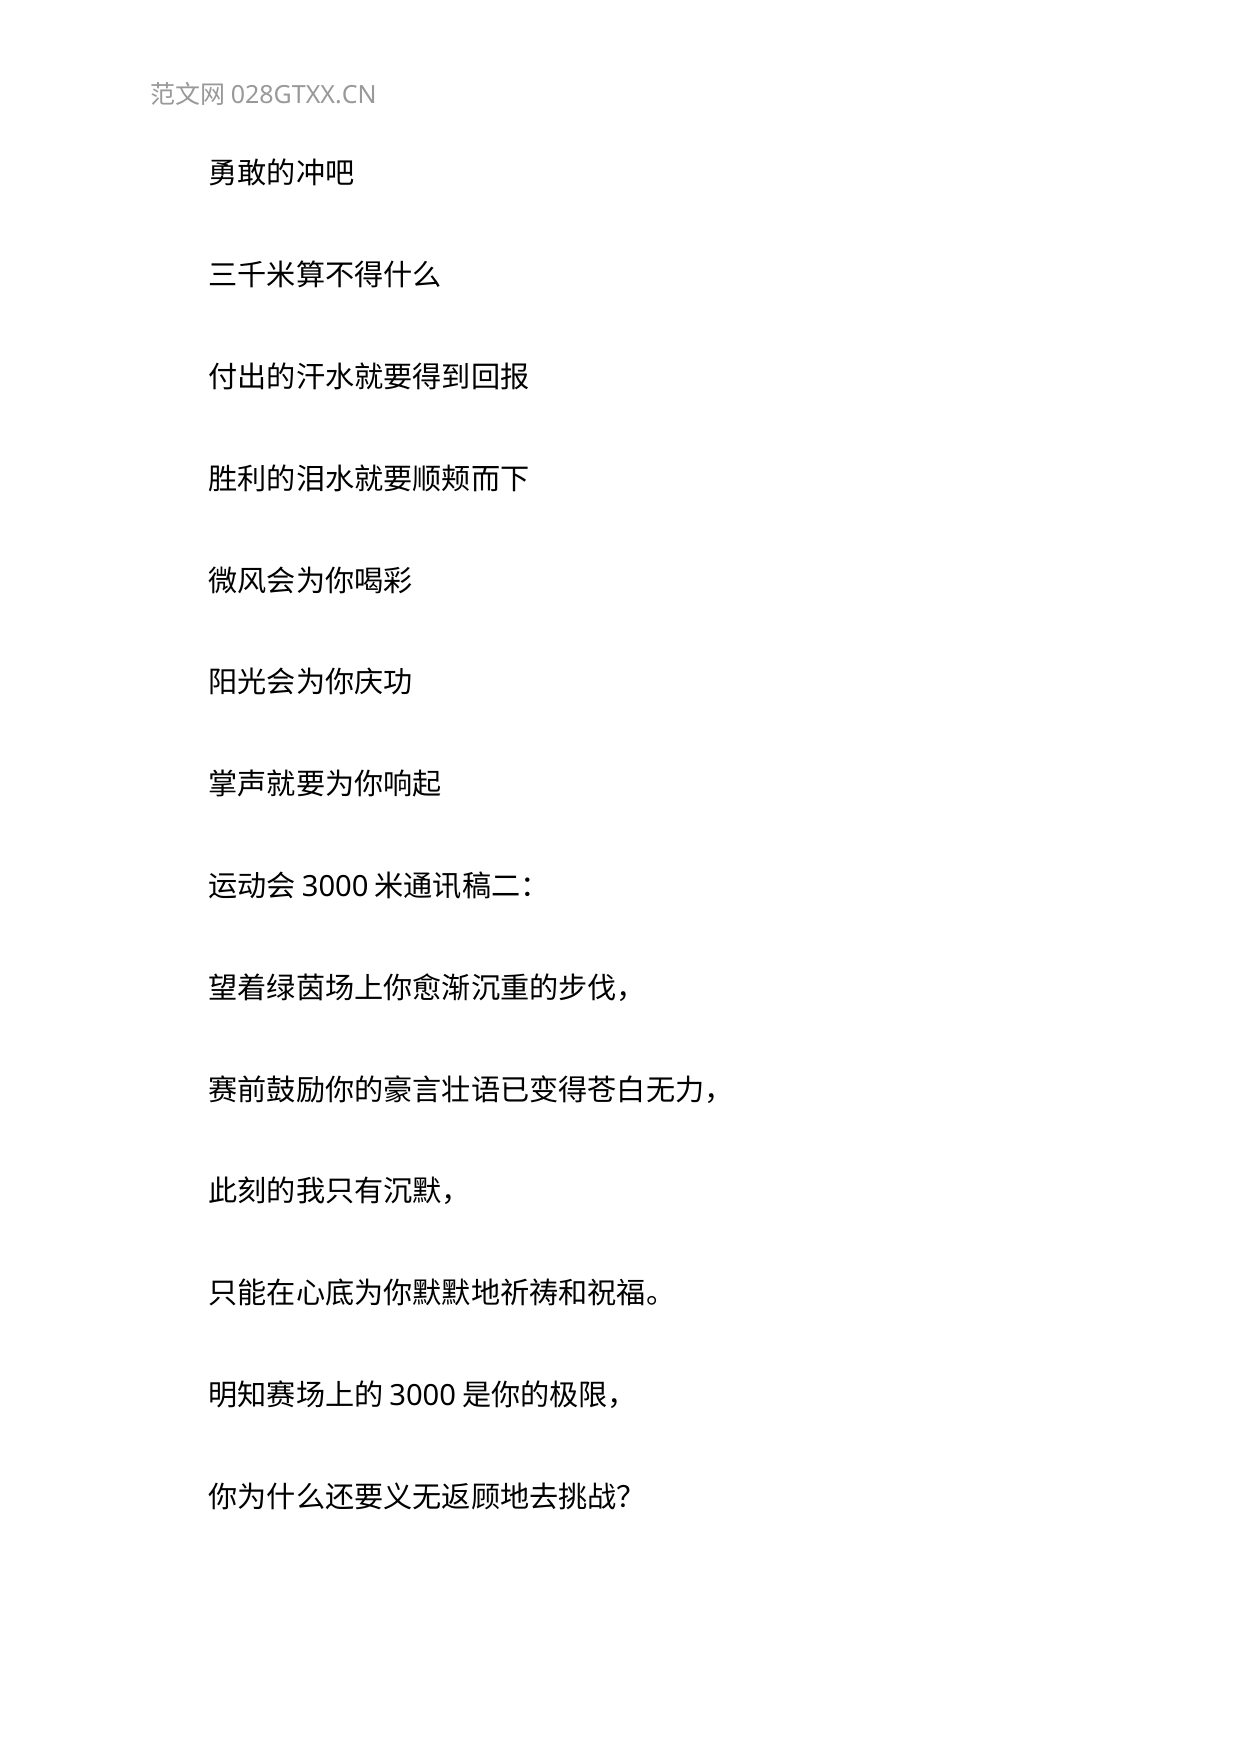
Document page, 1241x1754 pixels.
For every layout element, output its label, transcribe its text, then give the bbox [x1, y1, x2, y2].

text 三千米算不得什么 [150, 252, 1090, 294]
text 你为什么还要义无返顾地去挑战？ [150, 1473, 1090, 1516]
text 微风会为你喝彩 [150, 557, 1090, 599]
text 明知赛场上的3000是你的极限， [150, 1371, 1090, 1414]
text 掌声就要为你响起 [150, 761, 1090, 803]
text 付出的汗水就要得到回报 [150, 353, 1090, 396]
text 赛前鼓励你的豪言壮语已变得苍白无力， [150, 1066, 1090, 1108]
text 望着绿茵场上你愈渐沉重的步伐， [150, 964, 1090, 1007]
text 此刻的我只有沉默， [150, 1168, 1090, 1210]
text 阳光会为你庆功 [150, 659, 1090, 701]
text 只能在心底为你默默地祈祷和祝福。 [150, 1270, 1090, 1312]
text 运动会3000米通讯稿二： [150, 862, 1090, 905]
text 胜利的泪水就要顺颊而下 [150, 455, 1090, 498]
text 勇敢的冲吧 [150, 150, 1090, 192]
